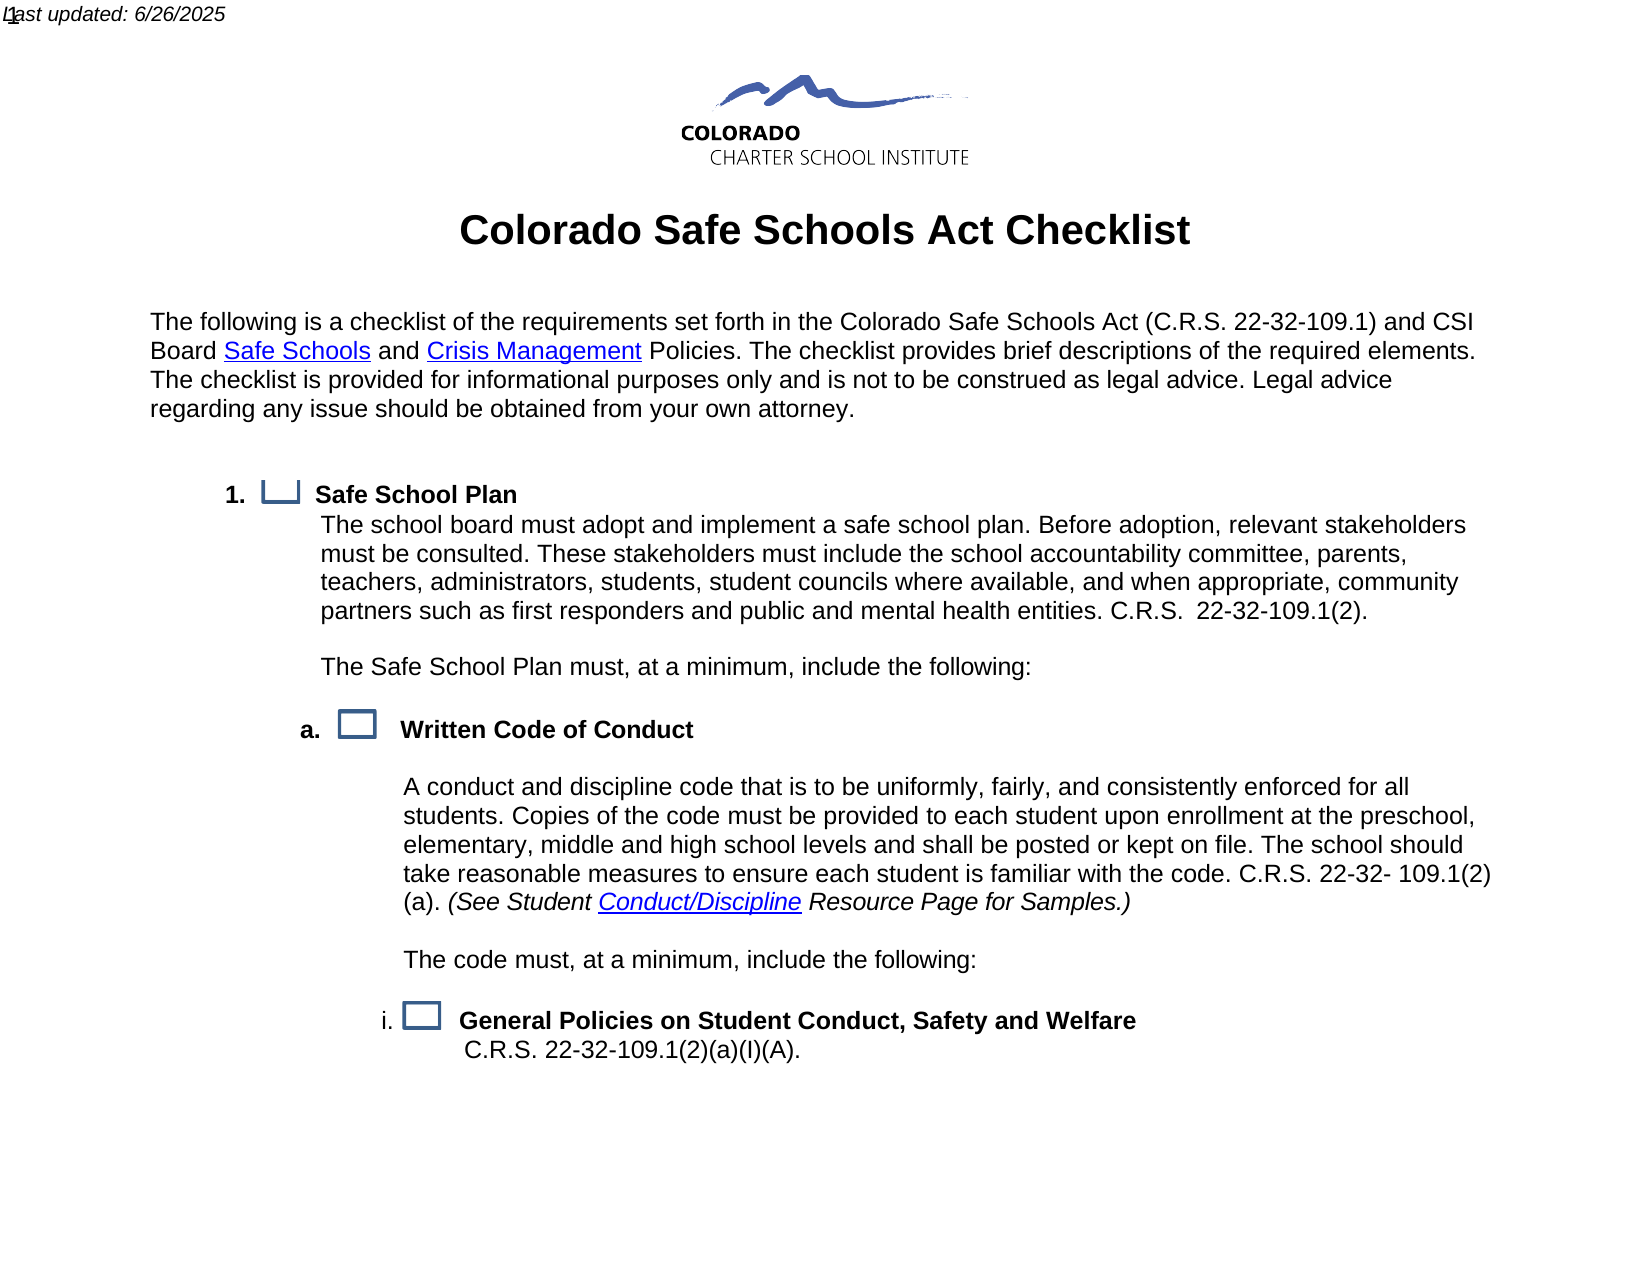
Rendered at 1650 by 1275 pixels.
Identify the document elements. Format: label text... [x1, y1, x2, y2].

text C.R.S. 22-32-109.1(2)(a)(I)(A). [464, 1035, 1650, 1064]
subtitle Written Code of Conduct [300, 709, 1650, 743]
picture [402, 1001, 442, 1030]
text The Safe School Plan must, at a minimum, include the following: [320, 652, 1650, 681]
picture [337, 709, 377, 739]
text Colorado Safe Schools Act Checklist [150, 206, 1500, 254]
picture [681, 75, 969, 165]
subtitle Safe School Plan [225, 480, 1650, 510]
subtitle General Policies on Student Conduct, Safety and Welfare [381, 1001, 1650, 1035]
text A conduct and discipline code that is to be uniformly, fairly, and consistently enforced for all students. Copies of the code must be provided to each student upon enrollment at the preschool, elementary, middle and high school levels and shall be posted or kept on file. The school should take reasonable measures to ensure each student is familiar with the code. C.R.S. 22-32- 109.1(2)(a). (See Student Conduct/Discipline Resource Page for Samples.) [403, 772, 1500, 916]
picture [261, 480, 301, 504]
text The following is a checklist of the requirements set forth in the Colorado Safe Schools Act (C.R.S. 22-32-109.1) and CSI Board Safe Schools and Crisis Management Policies. The checklist provides brief descriptions of the required elements. The checklist is provided for informational purposes only and is not to be construed as legal advice. Legal advice regarding any issue should be obtained from your own attorney. [150, 307, 1500, 422]
text The school board must adopt and implement a safe school plan. Before adoption, relevant stakeholders must be consulted. These stakeholders must include the school accountability committee, parents, teachers, administrators, students, student councils where available, and when appropriate, community partners such as first responders and public and mental health entities. C.R.S. 22-32-109.1(2). [320, 510, 1500, 625]
text The code must, at a minimum, include the following: [403, 945, 1650, 973]
